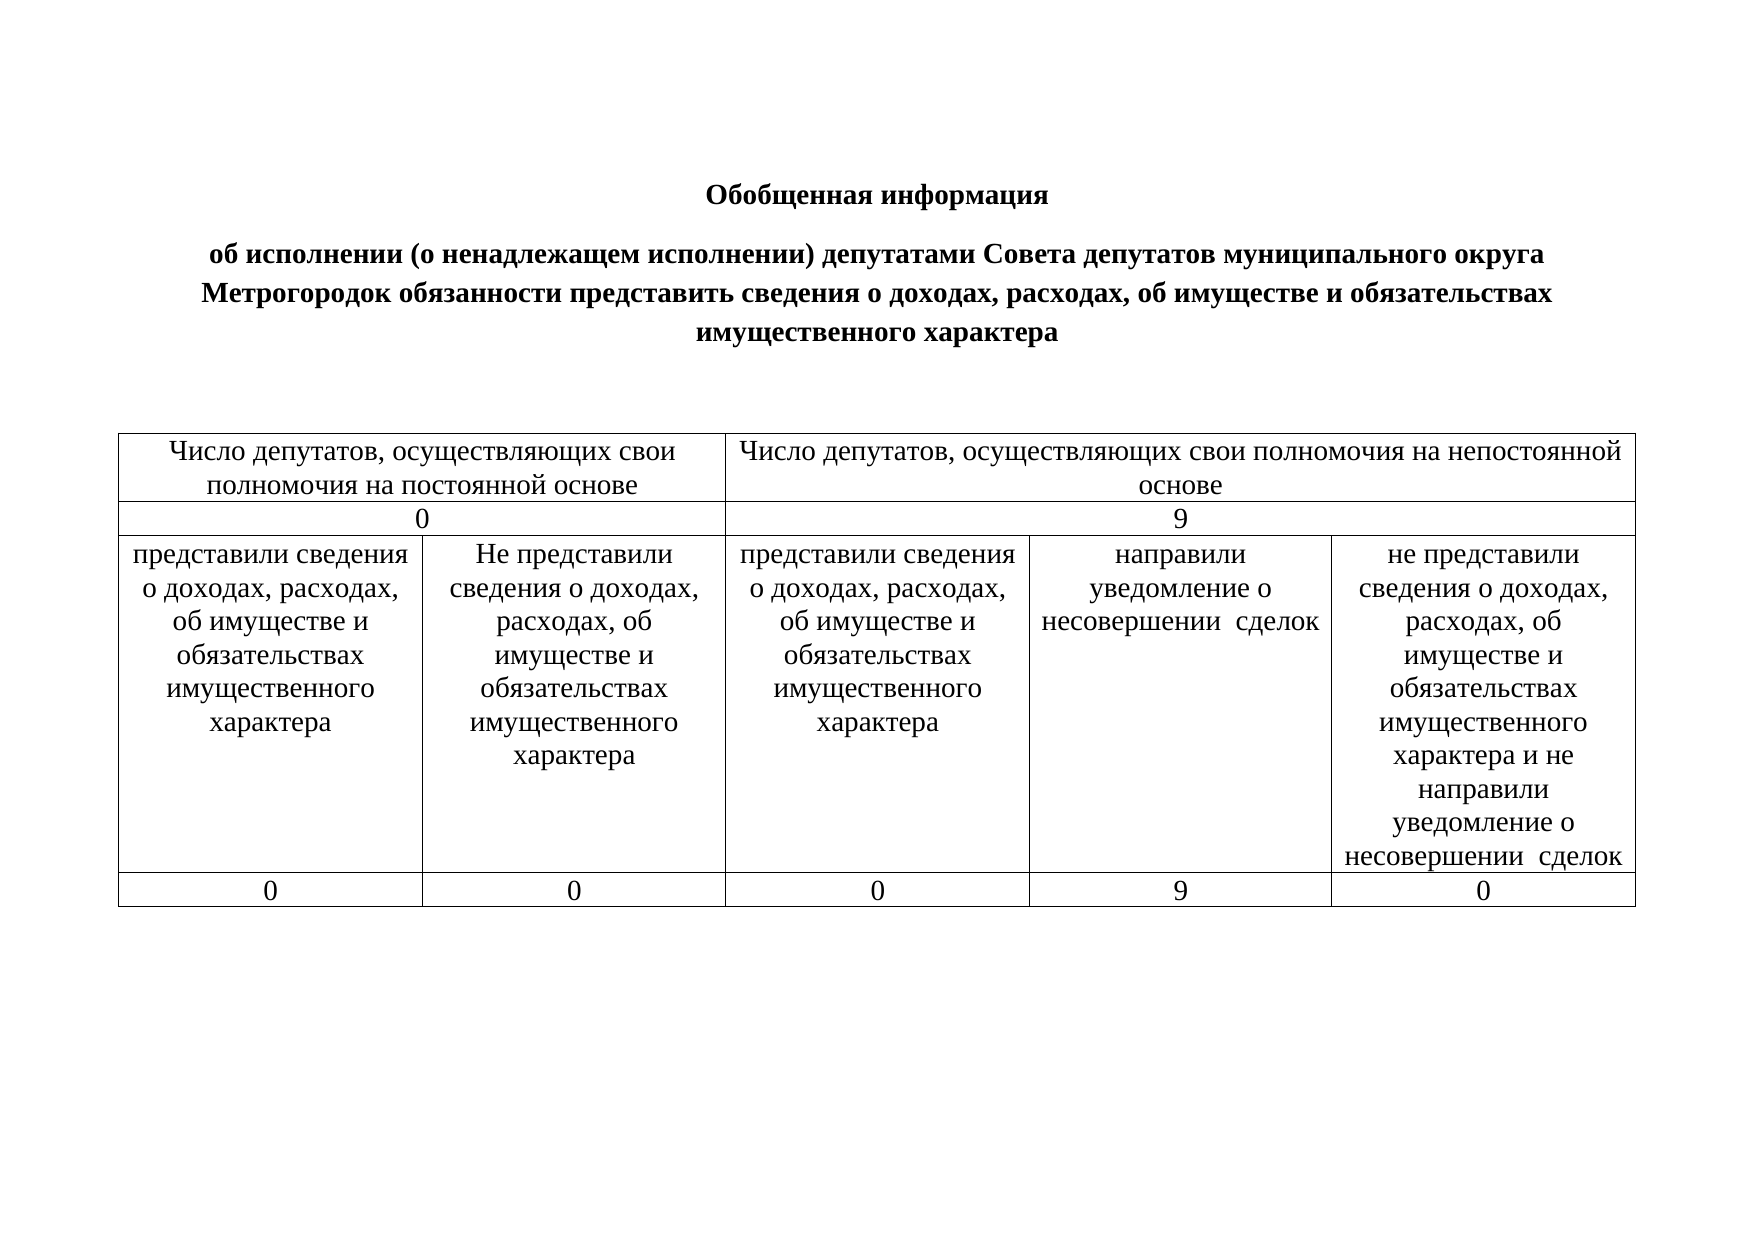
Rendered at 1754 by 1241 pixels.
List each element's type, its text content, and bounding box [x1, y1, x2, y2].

table_cell не представили сведения о доходах, расходах, об имуществе и обязательствах имущественного характера и не направили уведомление о несовершении сделок [1332, 536, 1635, 872]
table_cell представили сведения о доходах, расходах, об имуществе и обязательствах имущественного характера [119, 536, 422, 872]
text об исполнении (о ненадлежащем исполнении) депутатами Совета депутатов муниципального округа Метрогородок обязанности представить сведения о доходах, расходах, об имуществе и обязательствах имущественного характера [118, 237, 1636, 347]
table_cell 0 [423, 873, 725, 906]
table_cell Не представили сведения о доходах, расходах, об имуществе и обязательствах имущественного характера [423, 536, 725, 872]
table_cell представили сведения о доходах, расходах, об имуществе и обязательствах имущественного характера [726, 536, 1029, 872]
table_cell 9 [726, 502, 1635, 535]
table_header Число депутатов, осуществляющих свои полномочия на непостоянной основе [726, 434, 1635, 501]
table_cell 0 [726, 873, 1029, 906]
table_cell 0 [119, 502, 725, 535]
table_cell направили уведомление о несовершении сделок [1030, 536, 1331, 872]
table_header Число депутатов, осуществляющих свои полномочия на постоянной основе [119, 434, 725, 501]
table_cell 9 [1030, 873, 1331, 906]
text Обобщенная информация [118, 177, 1636, 211]
table_cell 0 [1332, 873, 1635, 906]
table_cell 0 [119, 873, 422, 906]
